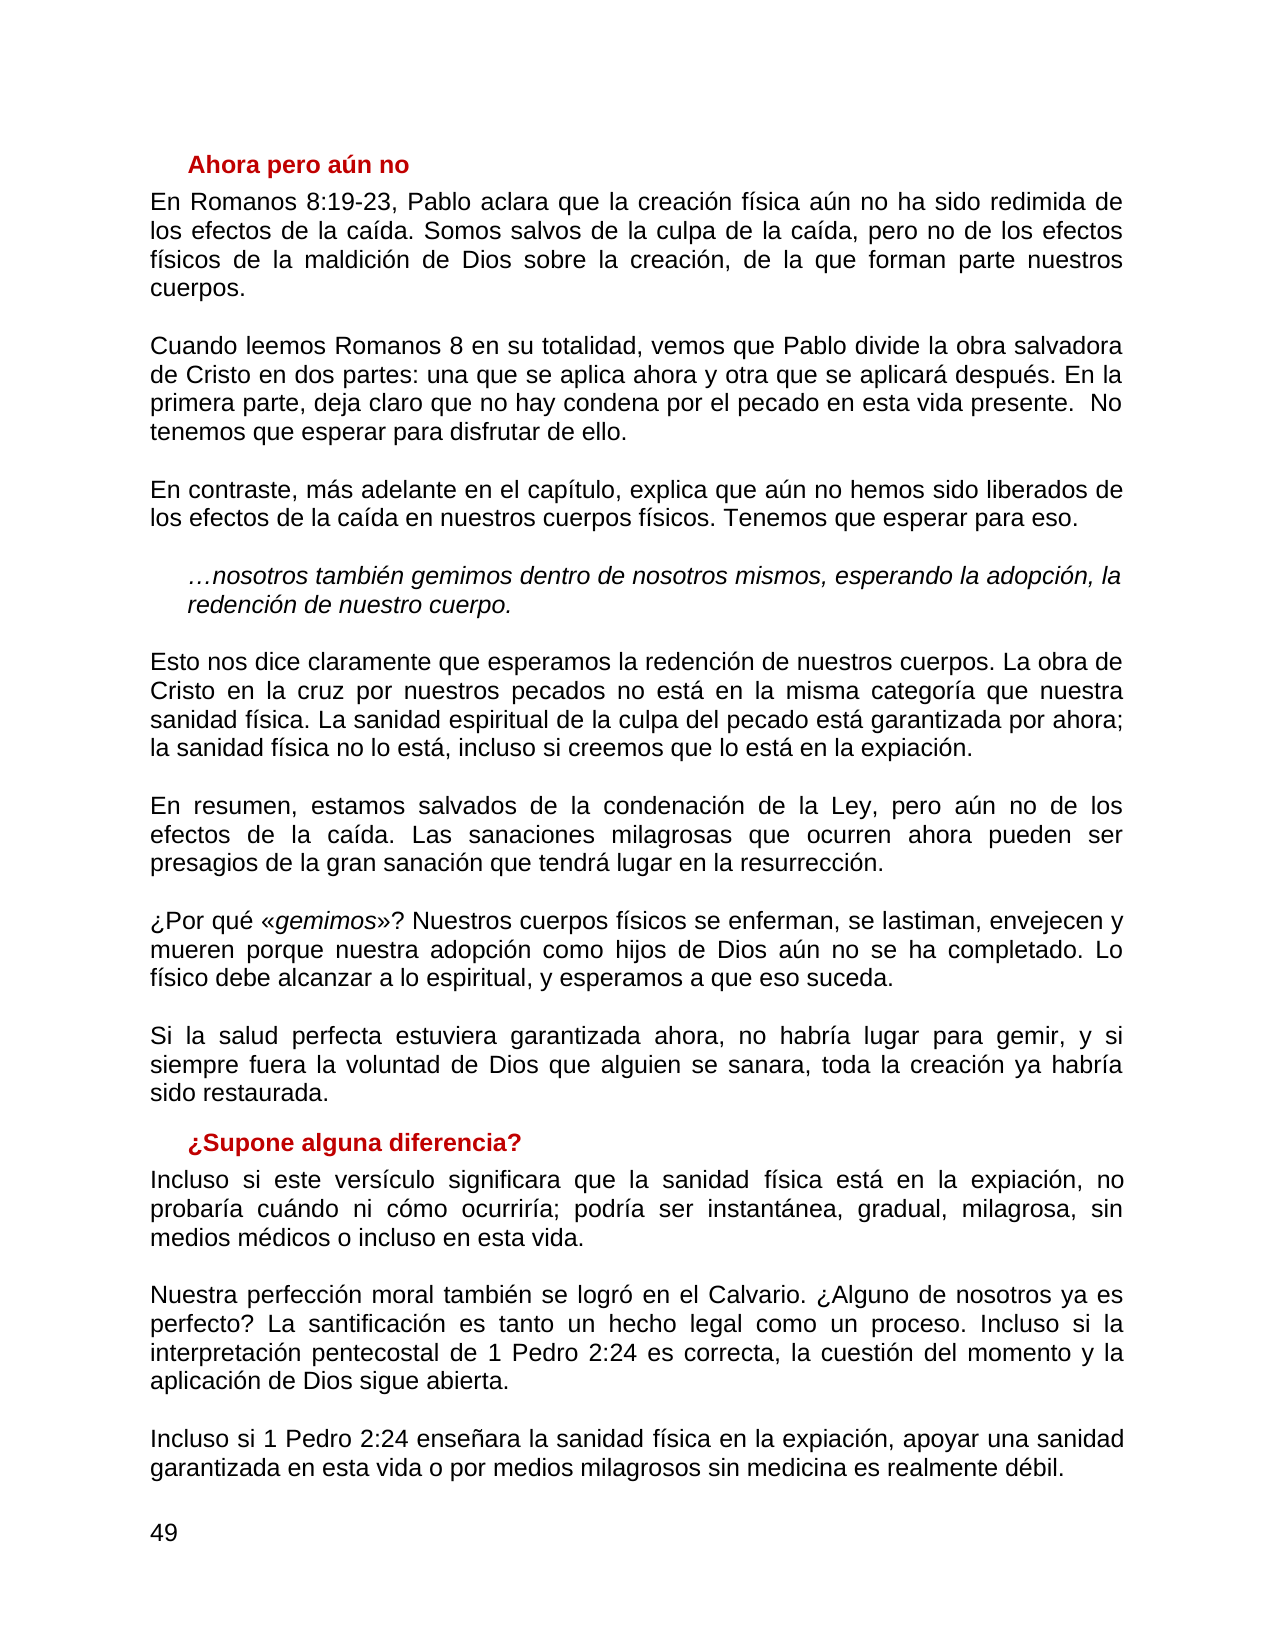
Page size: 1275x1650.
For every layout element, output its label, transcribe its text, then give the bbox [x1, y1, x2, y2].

text En resumen, estamos salvados de la condenación de la Ley, pero aún no de los efectos de la caída. Las sanaciones milagrosas que ocurren ahora pueden ser presagios de la gran sanación que tendrá lugar en la resurrección. [150, 791, 1125, 877]
text ¿Por qué «gemimos»? Nuestros cuerpos físicos se enferman, se lastiman, envejecen y mueren porque nuestra adopción como hijos de Dios aún no se ha completado. Lo físico debe alcanzar a lo espiritual, y esperamos a que eso suceda. [150, 906, 1125, 992]
text …nosotros también gemimos dentro de nosotros mismos, esperando la adopción, la redención de nuestro cuerpo. [187, 561, 1125, 618]
text Si la salud perfecta estuviera garantizada ahora, no habría lugar para gemir, y si siempre fuera la voluntad de Dios que alguien se sanara, toda la creación ya habría sido restaurada. [150, 1021, 1125, 1107]
subtitle Ahora pero aún no [187, 150, 1125, 179]
text Incluso si 1 Pedro 2:24 enseñara la sanidad física en la expiación, apoyar una sanidad garantizada en esta vida o por medios milagrosos sin medicina es realmente débil. [150, 1424, 1125, 1481]
text Nuestra perfección moral también se logró en el Calvario. ¿Alguno de nosotros ya es perfecto? La santificación es tanto un hecho legal como un proceso. Incluso si la interpretación pentecostal de 1 Pedro 2:24 es correcta, la cuestión del momento y la aplicación de Dios sigue abierta. [150, 1280, 1125, 1395]
text Esto nos dice claramente que esperamos la redención de nuestros cuerpos. La obra de Cristo en la cruz por nuestros pecados no está en la misma categoría que nuestra sanidad física. La sanidad espiritual de la culpa del pecado está garantizada por ahora; la sanidad física no lo está, incluso si creemos que lo está en la expiación. [150, 647, 1125, 762]
subtitle ¿Supone alguna diferencia? [187, 1128, 1125, 1157]
text En Romanos 8:19-23, Pablo aclara que la creación física aún no ha sido redimida de los efectos de la caída. Somos salvos de la culpa de la caída, pero no de los efectos físicos de la maldición de Dios sobre la creación, de la que forman parte nuestros cuerpos. [150, 187, 1125, 302]
text En contraste, más adelante en el capítulo, explica que aún no hemos sido liberados de los efectos de la caída en nuestros cuerpos físicos. Tenemos que esperar para eso. [150, 474, 1125, 532]
text Cuando leemos Romanos 8 en su totalidad, vemos que Pablo divide la obra salvadora de Cristo en dos partes: una que se aplica ahora y otra que se aplicará después. En la primera parte, deja claro que no hay condena por el pecado en esta vida presente. No tenemos que esperar para disfrutar de ello. [150, 331, 1125, 446]
text Incluso si este versículo significara que la sanidad física está en la expiación, no probaría cuándo ni cómo ocurriría; podría ser instantánea, gradual, milagrosa, sin medios médicos o incluso en esta vida. [150, 1165, 1125, 1251]
